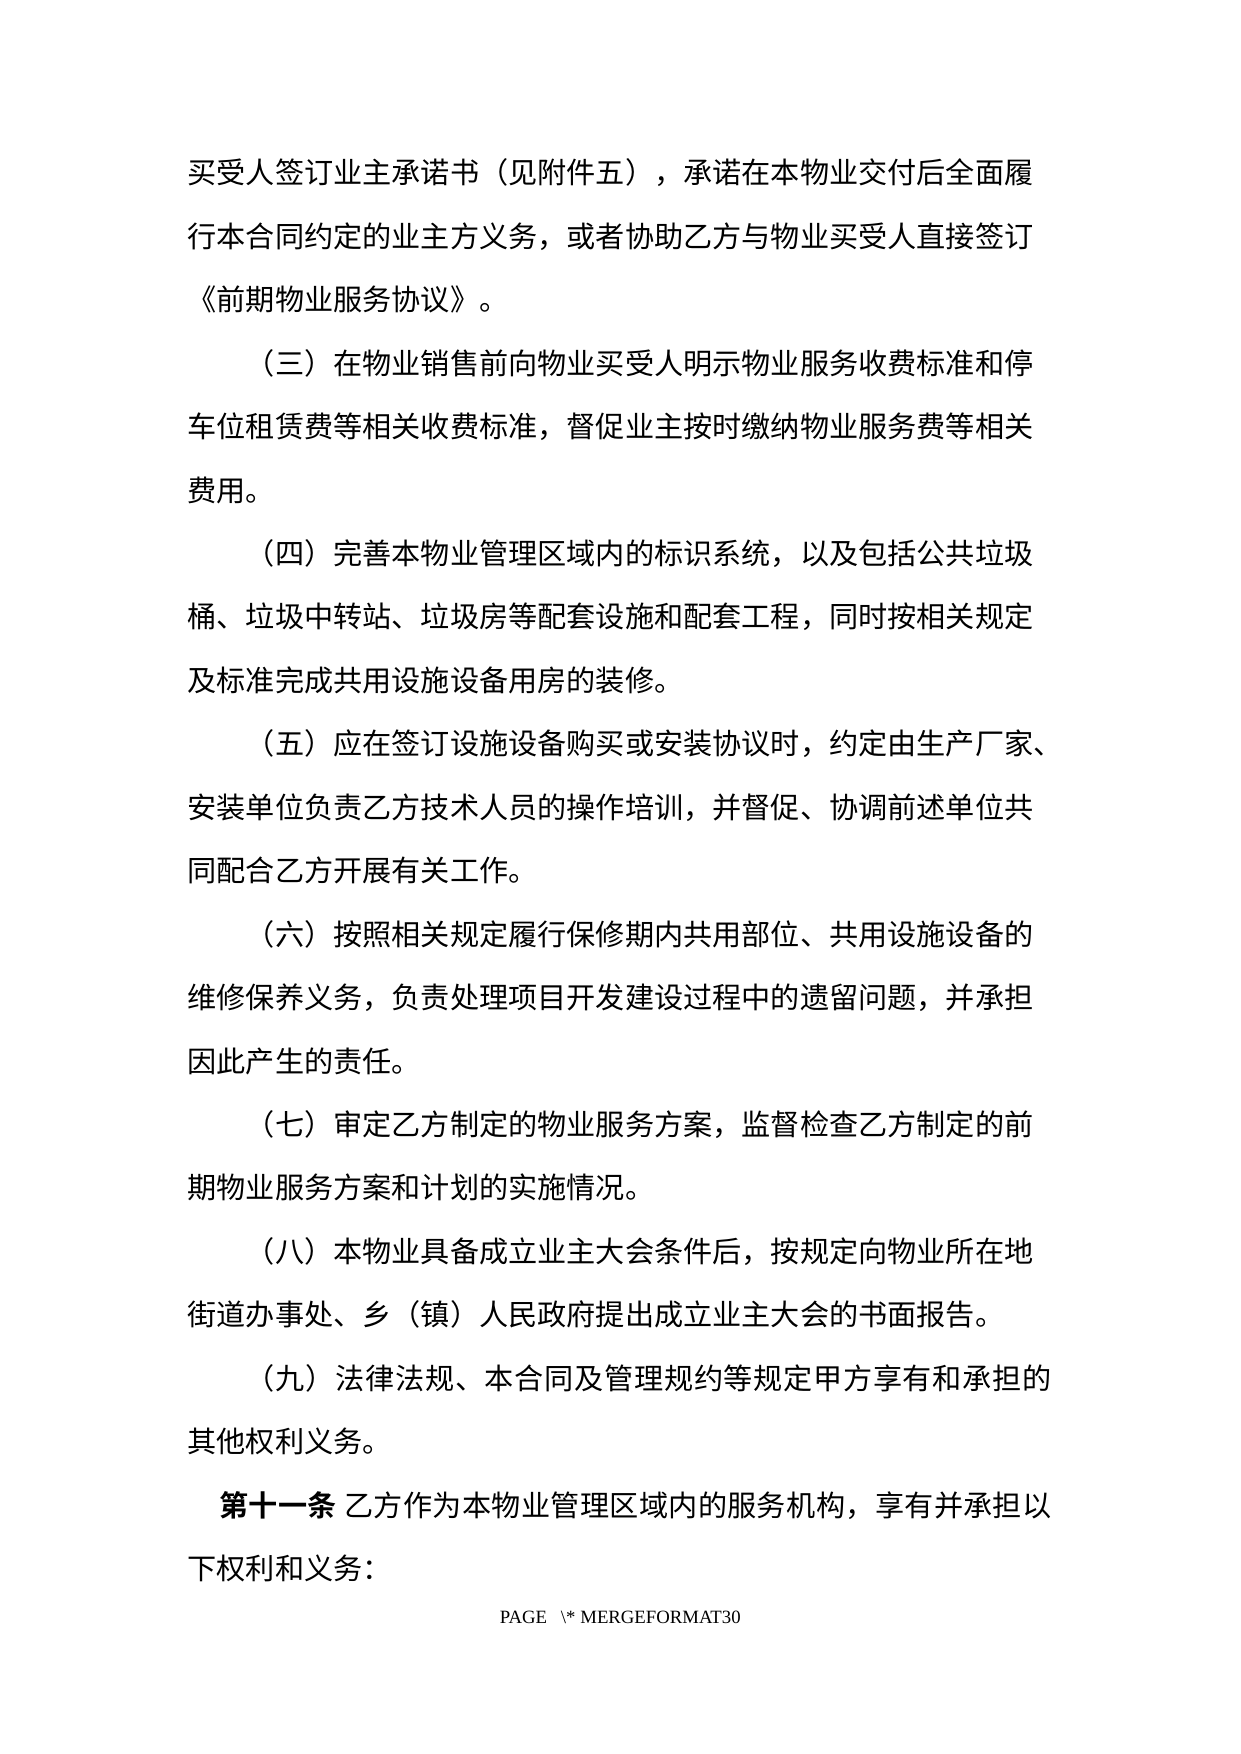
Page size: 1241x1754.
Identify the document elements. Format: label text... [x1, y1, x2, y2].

text （四）完善本物业管理区域内的标识系统，以及包括公共垃圾桶、垃圾中转站、垃圾房等配套设施和配套工程，同时按相关规定及标准完成共用设施设备用房的装修。 [187, 531, 1053, 700]
text （七）审定乙方制定的物业服务方案，监督检查乙方制定的前期物业服务方案和计划的实施情况。 [187, 1102, 1053, 1207]
text （五）应在签订设施设备购买或安装协议时，约定由生产厂家、安装单位负责乙方技术人员的操作培训，并督促、协调前述单位共同配合乙方开展有关工作。 [187, 721, 1053, 890]
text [187, 150, 1053, 319]
text 第十一条 乙方作为本物业管理区域内的服务机构，享有并承担以下权利和义务： [187, 1482, 1053, 1588]
text （九）法律法规、本合同及管理规约等规定甲方享有和承担的其他权利义务。 [187, 1355, 1053, 1461]
text （三）在物业销售前向物业买受人明示物业服务收费标准和停车位租赁费等相关收费标准，督促业主按时缴纳物业服务费等相关费用。 [187, 340, 1053, 509]
text （六）按照相关规定履行保修期内共用部位、共用设施设备的维修保养义务，负责处理项目开发建设过程中的遗留问题，并承担因此产生的责任。 [187, 911, 1053, 1080]
text （八）本物业具备成立业主大会条件后，按规定向物业所在地街道办事处、乡（镇）人民政府提出成立业主大会的书面报告。 [187, 1228, 1053, 1334]
